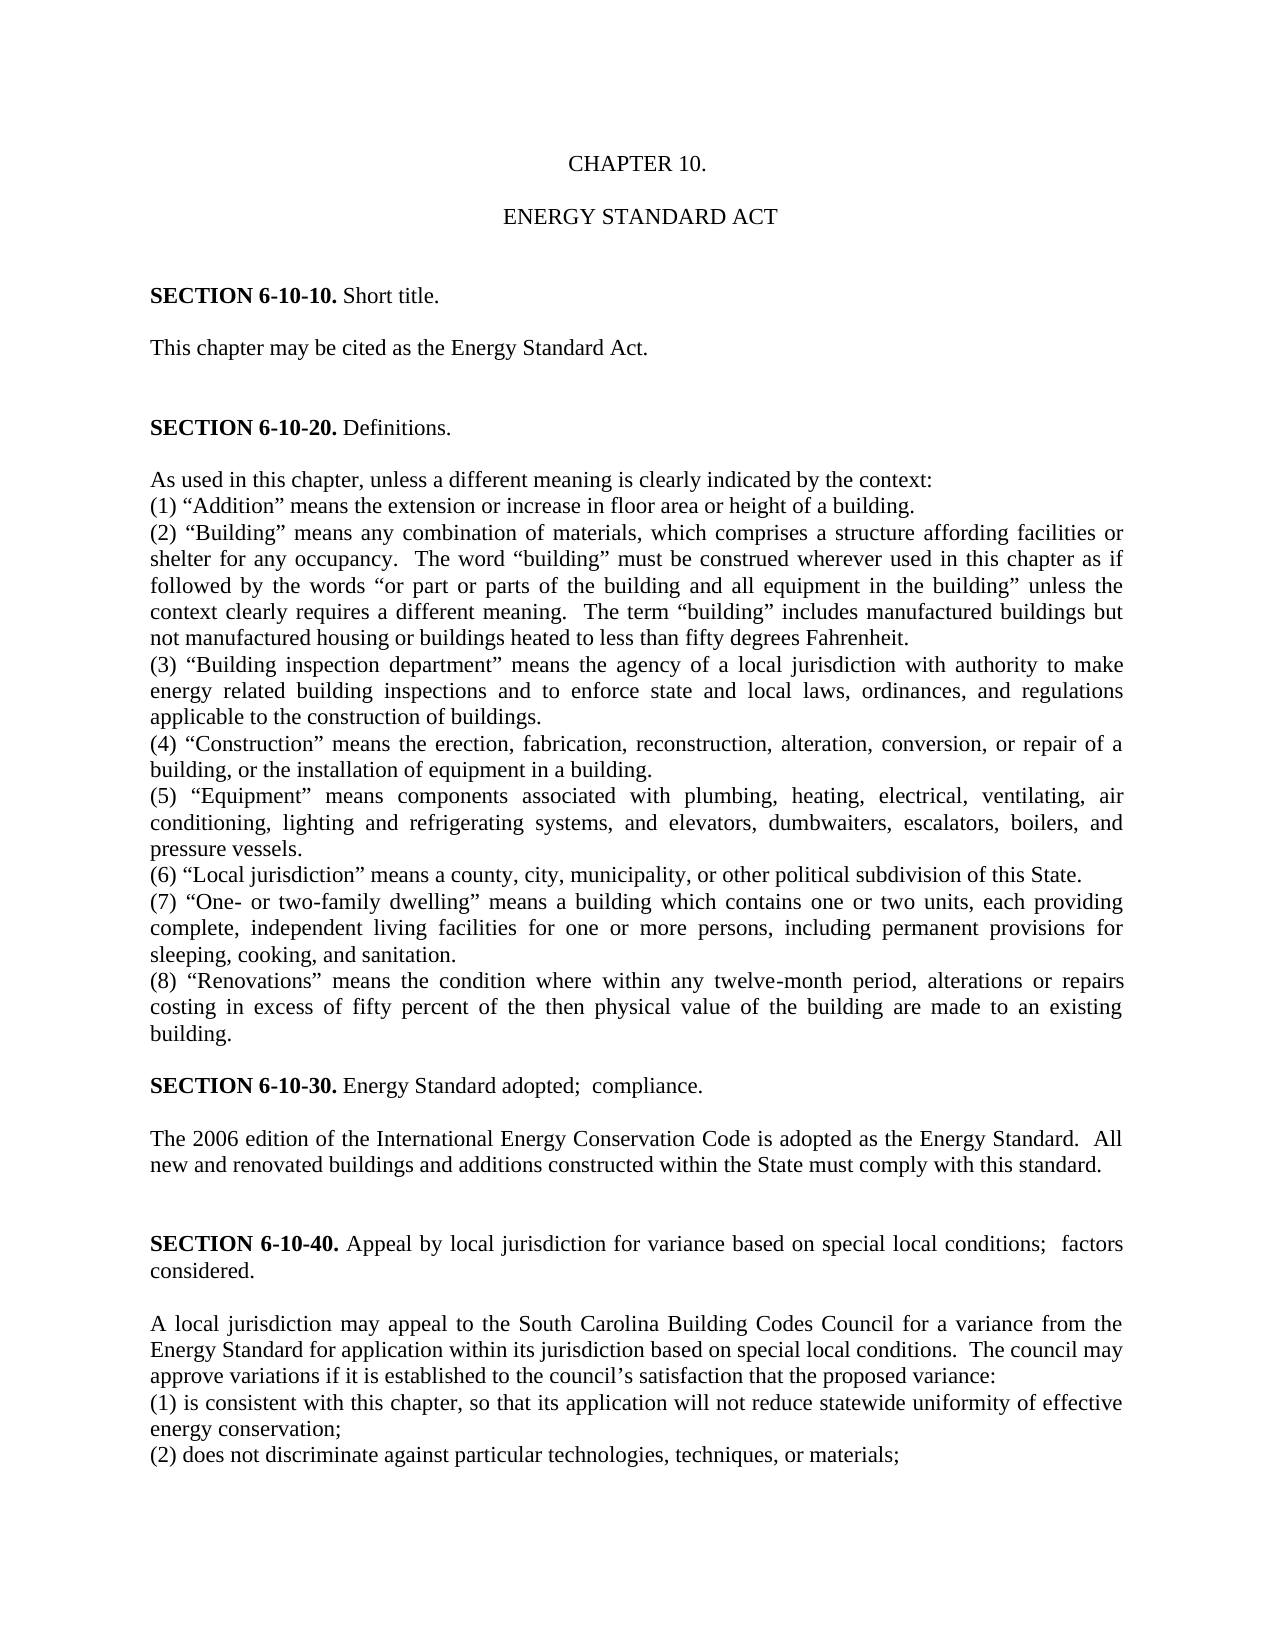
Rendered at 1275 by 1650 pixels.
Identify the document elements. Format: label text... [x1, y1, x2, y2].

text SECTION 6-10-20. Definitions. [150, 413, 1125, 440]
text This chapter may be cited as the Energy Standard Act. [150, 334, 1125, 361]
text The 2006 edition of the International Energy Conservation Code is adopted as the Energy Standard. All new and renovated buildings and additions constructed within the State must comply with this standard. [150, 1125, 1125, 1178]
text CHAPTER 10. [150, 150, 1125, 176]
text (7) “One- or two-family dwelling” means a building which contains one or two units, each providing complete, independent living facilities for one or more persons, including permanent provisions for sleeping, cooking, and sanitation. [150, 888, 1125, 967]
text SECTION 6-10-30. Energy Standard adopted; compliance. [150, 1072, 1125, 1099]
text SECTION 6-10-10. Short title. [150, 282, 1125, 308]
text SECTION 6-10-40. Appeal by local jurisdiction for variance based on special local conditions; factors considered. [150, 1231, 1125, 1283]
text (2) “Building” means any combination of materials, which comprises a structure affording facilities or shelter for any occupancy. The word “building” must be construed wherever used in this chapter as if followed by the words “or part or parts of the building and all equipment in the building” unless the context clearly requires a different meaning. The term “building” includes manufactured buildings but not manufactured housing or buildings heated to less than fifty degrees Fahrenheit. [150, 519, 1125, 651]
text As used in this chapter, unless a different meaning is clearly indicated by the context: [150, 466, 1125, 493]
text (1) “Addition” means the extension or increase in floor area or height of a building. [150, 493, 1125, 519]
text (1) is consistent with this chapter, so that its application will not reduce statewide uniformity of effective energy conservation; [150, 1389, 1125, 1441]
text (3) “Building inspection department” means the agency of a local jurisdiction with authority to make energy related building inspections and to enforce state and local laws, ordinances, and regulations applicable to the construction of buildings. [150, 651, 1125, 730]
text (5) “Equipment” means components associated with plumbing, heating, electrical, ventilating, air conditioning, lighting and refrigerating systems, and elevators, dumbwaiters, escalators, boilers, and pressure vessels. [150, 782, 1125, 862]
text (4) “Construction” means the erection, fabrication, reconstruction, alteration, conversion, or repair of a building, or the installation of equipment in a building. [150, 730, 1125, 782]
text A local jurisdiction may appeal to the South Carolina Building Codes Council for a variance from the Energy Standard for application within its jurisdiction based on special local conditions. The council may approve variations if it is established to the council’s satisfaction that the proposed variance: [150, 1309, 1125, 1389]
text (8) “Renovations” means the condition where within any twelve-month period, alterations or repairs costing in excess of fifty percent of the then physical value of the building are made to an existing building. [150, 967, 1125, 1046]
text ENERGY STANDARD ACT [150, 203, 1125, 229]
text (2) does not discriminate against particular technologies, techniques, or materials; [150, 1441, 1125, 1468]
text (6) “Local jurisdiction” means a county, city, municipality, or other political subdivision of this State. [150, 862, 1125, 888]
